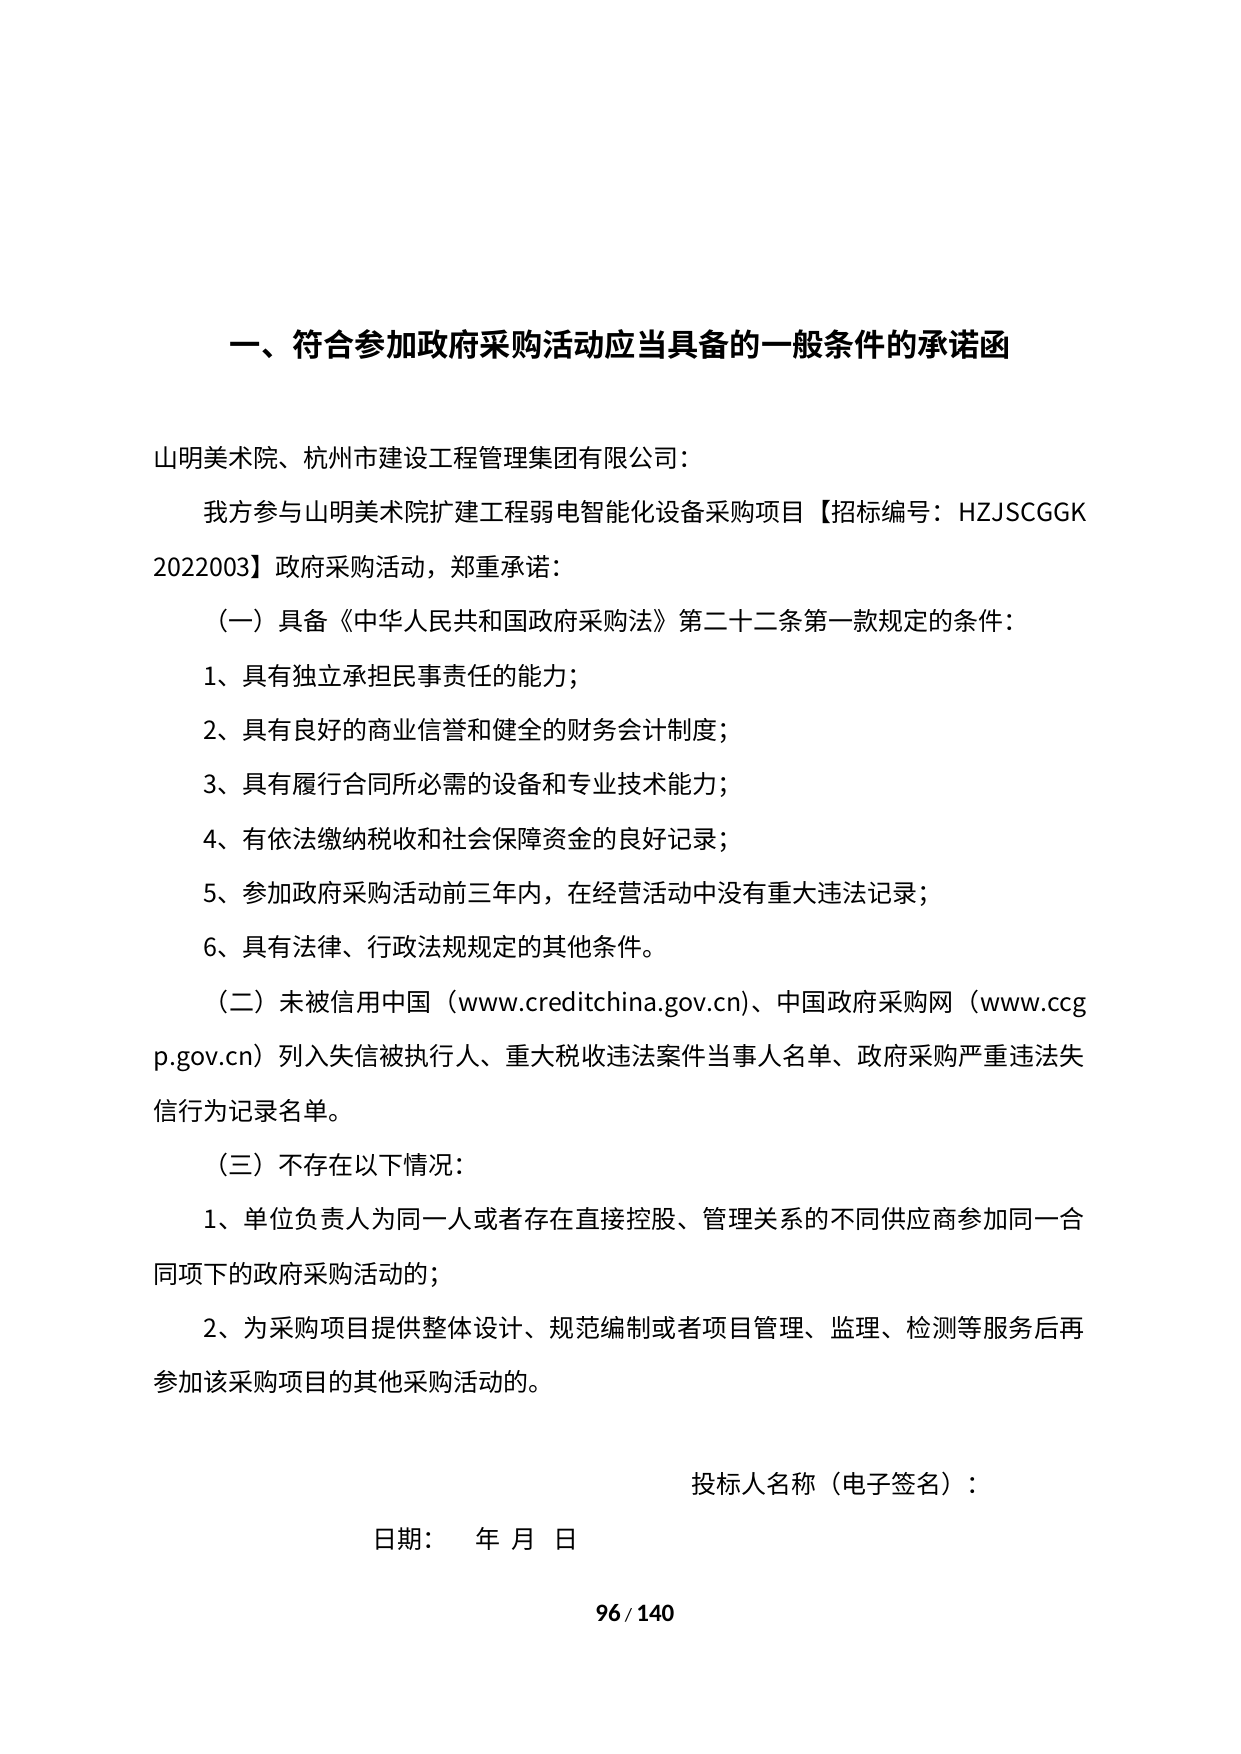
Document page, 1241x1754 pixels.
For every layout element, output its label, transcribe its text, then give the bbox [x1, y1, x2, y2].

text （一）具备《中华人民共和国政府采购法》第二十二条第一款规定的条件： [153, 602, 1087, 638]
text 投标人名称（电子签名）： [153, 1465, 1087, 1501]
text （二）未被信用中国（www.creditchina.gov.cn)、中国政府采购网（www.ccgp.gov.cn）列入失信被执行人、重大税收违法案件当事人名单、政府采购严重违法失信行为记录名单。 [153, 982, 1087, 1127]
text 2、为采购项目提供整体设计、规范编制或者项目管理、监理、检测等服务后再参加该采购项目的其他采购活动的。 [153, 1308, 1087, 1399]
text 6、具有法律、行政法规规定的其他条件。 [153, 928, 1087, 964]
text （三）不存在以下情况： [153, 1145, 1087, 1182]
text 日期： 年 月 日 [153, 1519, 1087, 1555]
text 5、参加政府采购活动前三年内，在经营活动中没有重大违法记录； [153, 873, 1087, 910]
text 1、具有独立承担民事责任的能力； [153, 656, 1087, 692]
text 3、具有履行合同所必需的设备和专业技术能力； [153, 765, 1087, 801]
text 4、有依法缴纳税收和社会保障资金的良好记录； [153, 819, 1087, 855]
text 一、符合参加政府采购活动应当具备的一般条件的承诺函 [153, 320, 1087, 365]
text 2、具有良好的商业信誉和健全的财务会计制度； [153, 710, 1087, 747]
text 山明美术院、杭州市建设工程管理集团有限公司： [153, 438, 1087, 475]
text 1、单位负责人为同一人或者存在直接控股、管理关系的不同供应商参加同一合同项下的政府采购活动的； [153, 1200, 1087, 1290]
text 我方参与山明美术院扩建工程弱电智能化设备采购项目【招标编号：HZJSCGGK2022003】政府采购活动，郑重承诺： [153, 493, 1087, 583]
